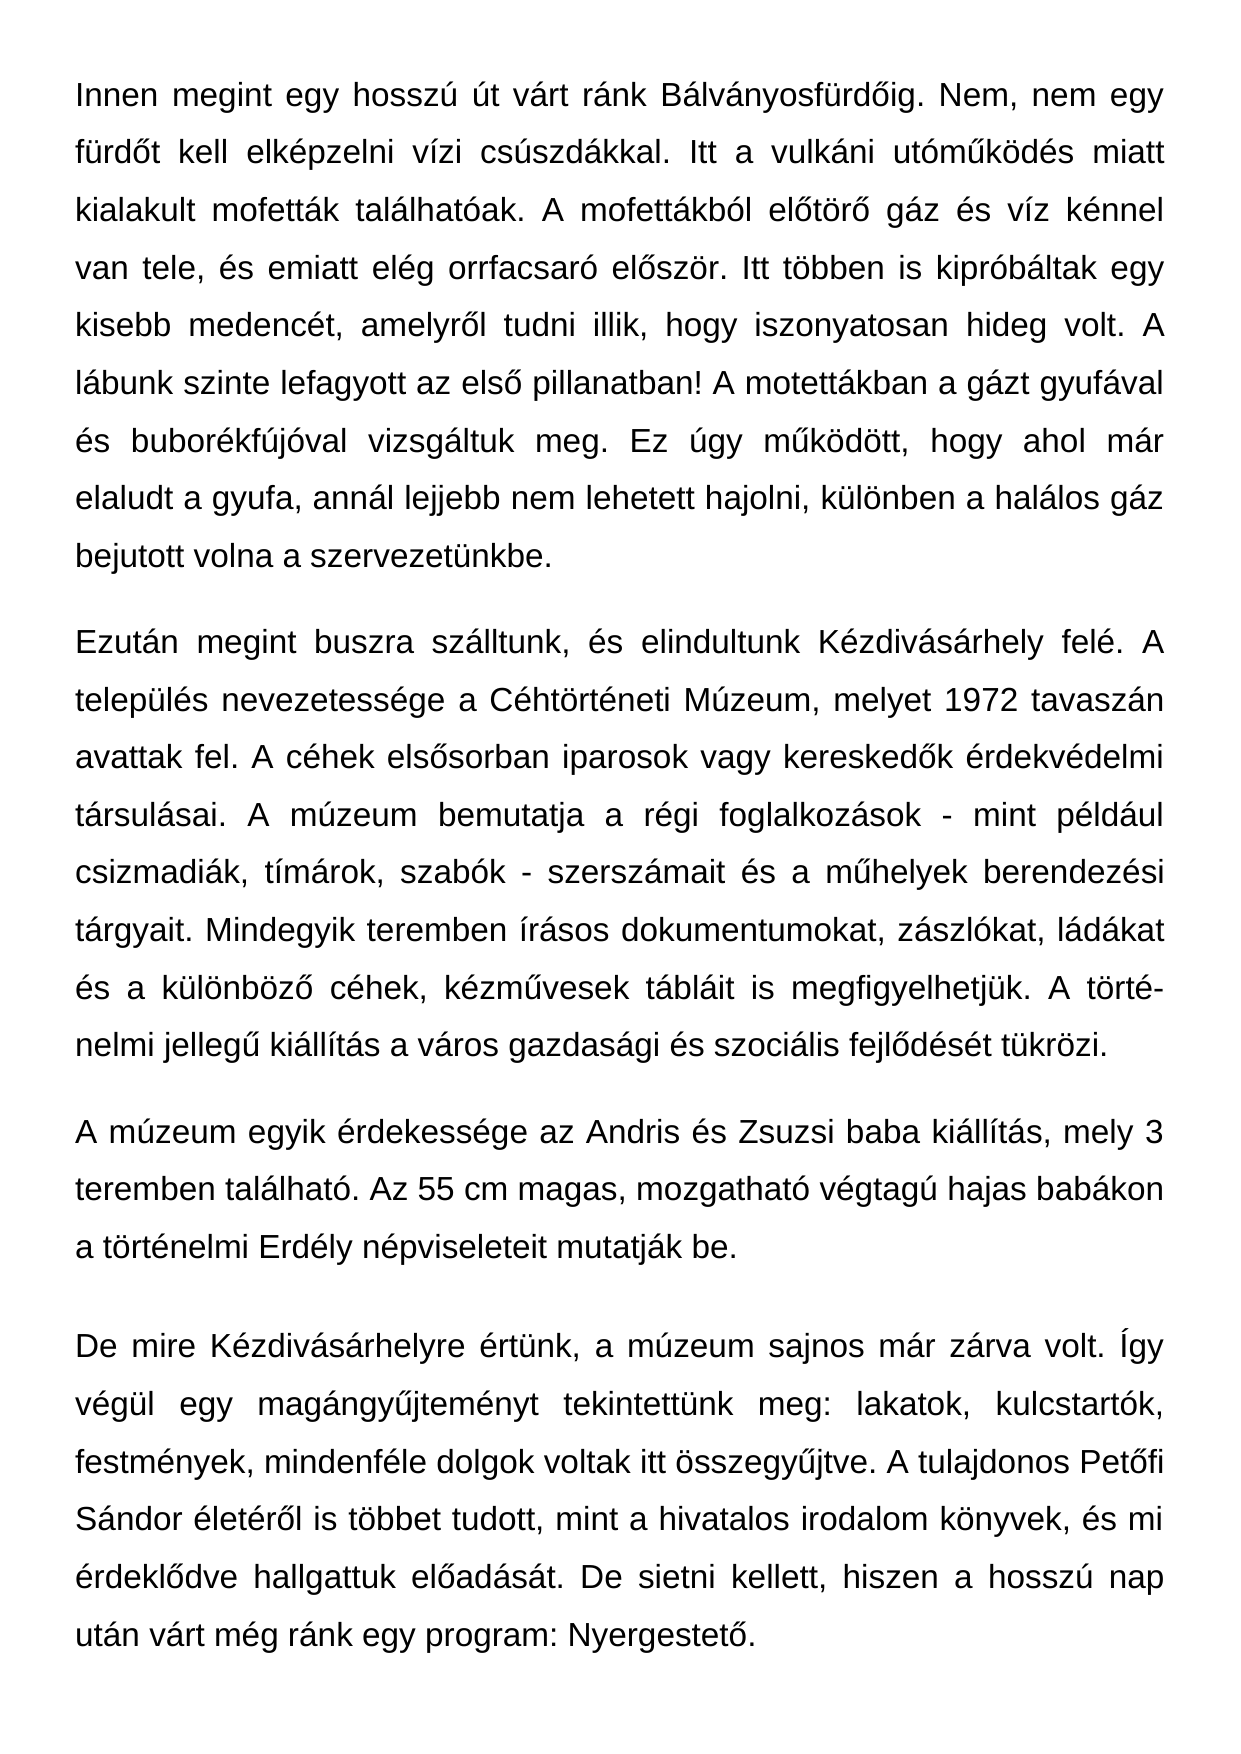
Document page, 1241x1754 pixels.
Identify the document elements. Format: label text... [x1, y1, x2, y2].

text De mire Kézdivásárhelyre értünk, a múzeum sajnos már zárva volt. Így végül egy magángyűjteményt tekintettünk meg: lakatok, kulcstartók, festmények, mindenféle dolgok voltak itt összegyűjtve. A tulajdonos Petőfi Sándor életéről is többet tudott, mint a hivatalos irodalom könyvek, és mi érdeklődve hallgattuk előadását. De sietni kellett, hiszen a hosszú nap után várt még ránk egy program: Nyergestető. [75, 1327, 1165, 1653]
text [75, 75, 1165, 574]
text Ezután megint buszra szálltunk, és elindultunk Kézdivásárhely felé. A település nevezetessége a Céhtörténeti Múzeum, melyet 1972 tavaszán avattak fel. A céhek elsősorban iparosok vagy kereskedők érdekvédelmi társulásai. A múzeum bemutatja a régi foglalkozások - mint például csizmadiák, tímárok, szabók - szerszámait és a műhelyek berendezési tárgyait. Mindegyik teremben írásos dokumentumokat, zászlókat, ládákat és a különböző céhek, kézművesek tábláit is megfigyelhetjük. A törté- nelmi jellegű kiállítás a város gazdasági és szociális fejlődését tükrözi. [75, 622, 1165, 1064]
text A múzeum egyik érdekessége az Andris és Zsuzsi baba kiállítás, mely 3 teremben található. Az 55 cm magas, mozgatható végtagú hajas babákon a történelmi Erdély népviseleteit mutatják be. [75, 1112, 1165, 1265]
